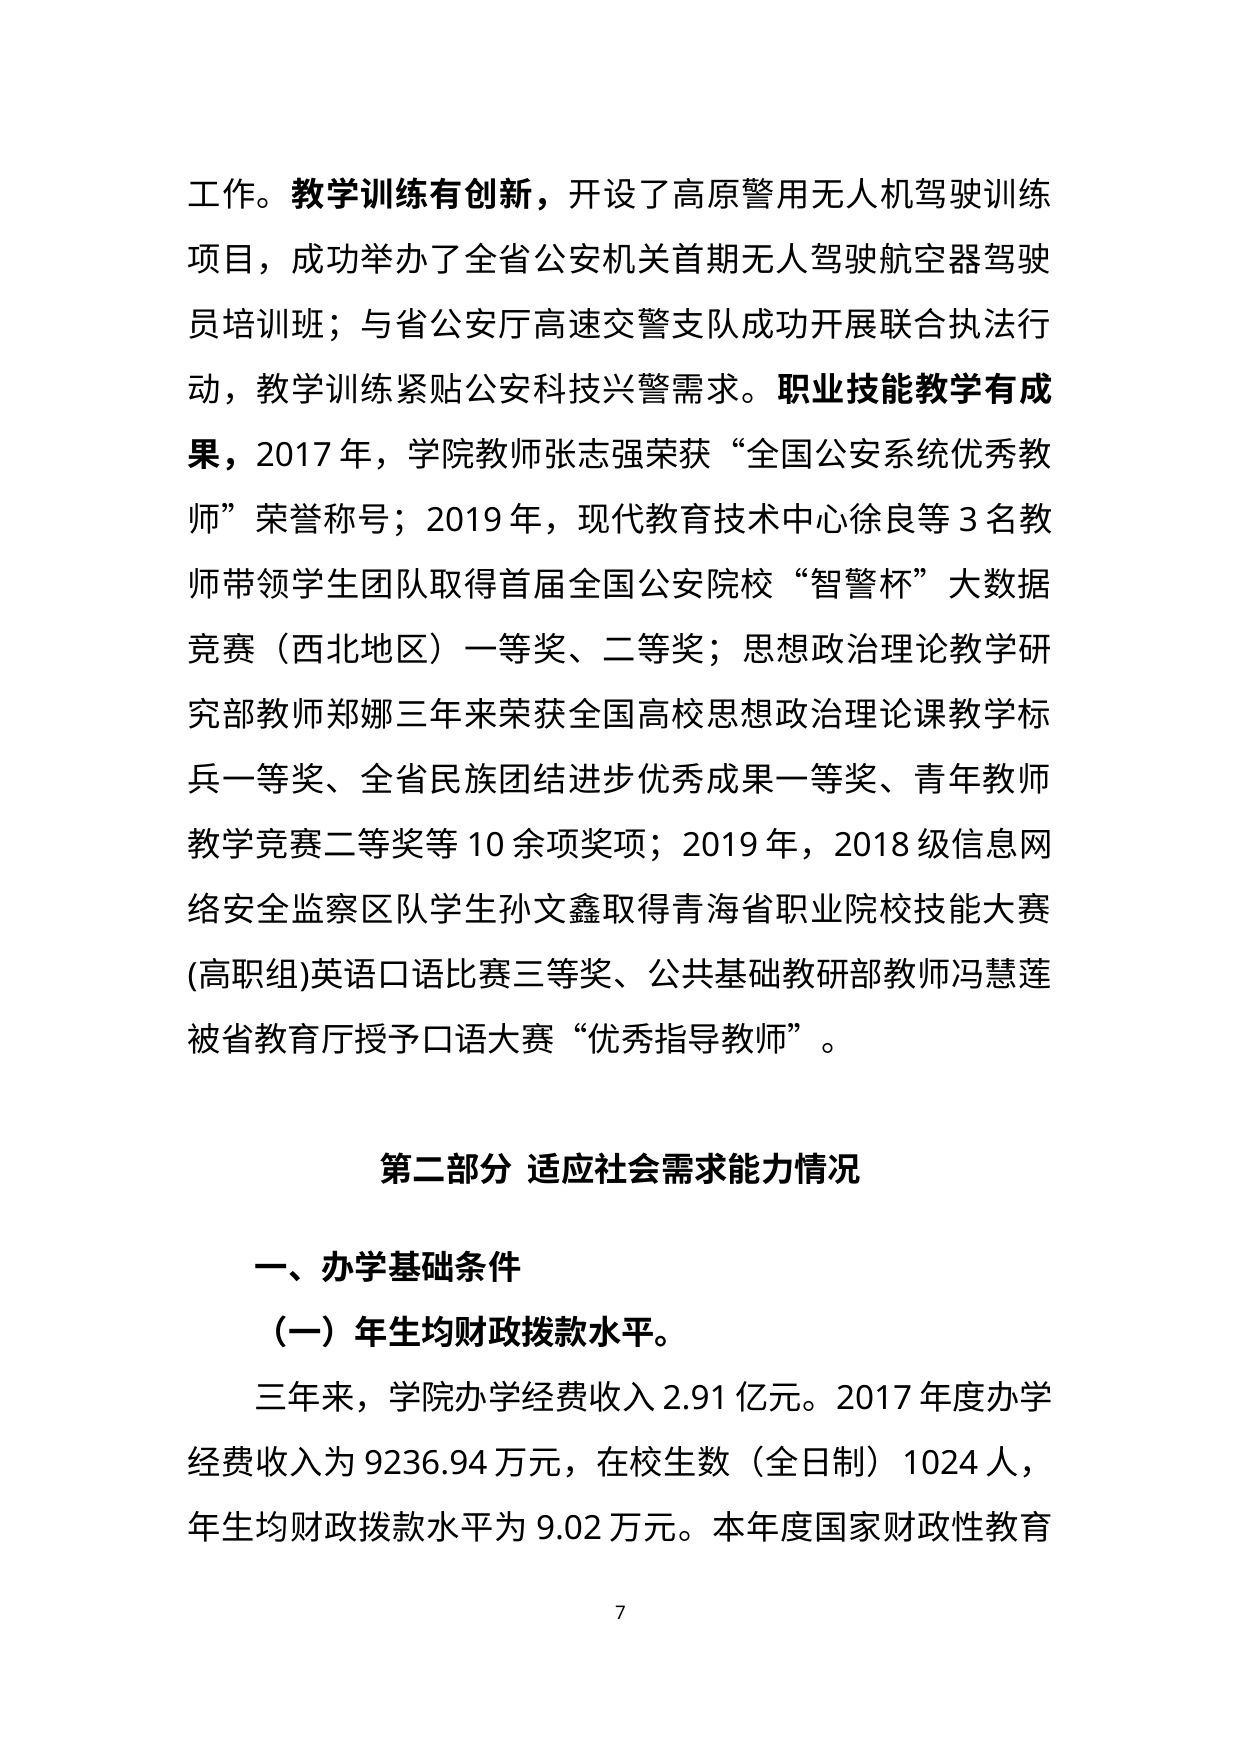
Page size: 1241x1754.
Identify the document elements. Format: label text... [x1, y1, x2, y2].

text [187, 160, 1053, 1070]
text （一）年生均财政拨款水平。 [187, 1297, 1053, 1362]
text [187, 1362, 1053, 1557]
text 第二部分 适应社会需求能力情况 [187, 1135, 1053, 1200]
text 一、办学基础条件 [187, 1232, 1053, 1297]
